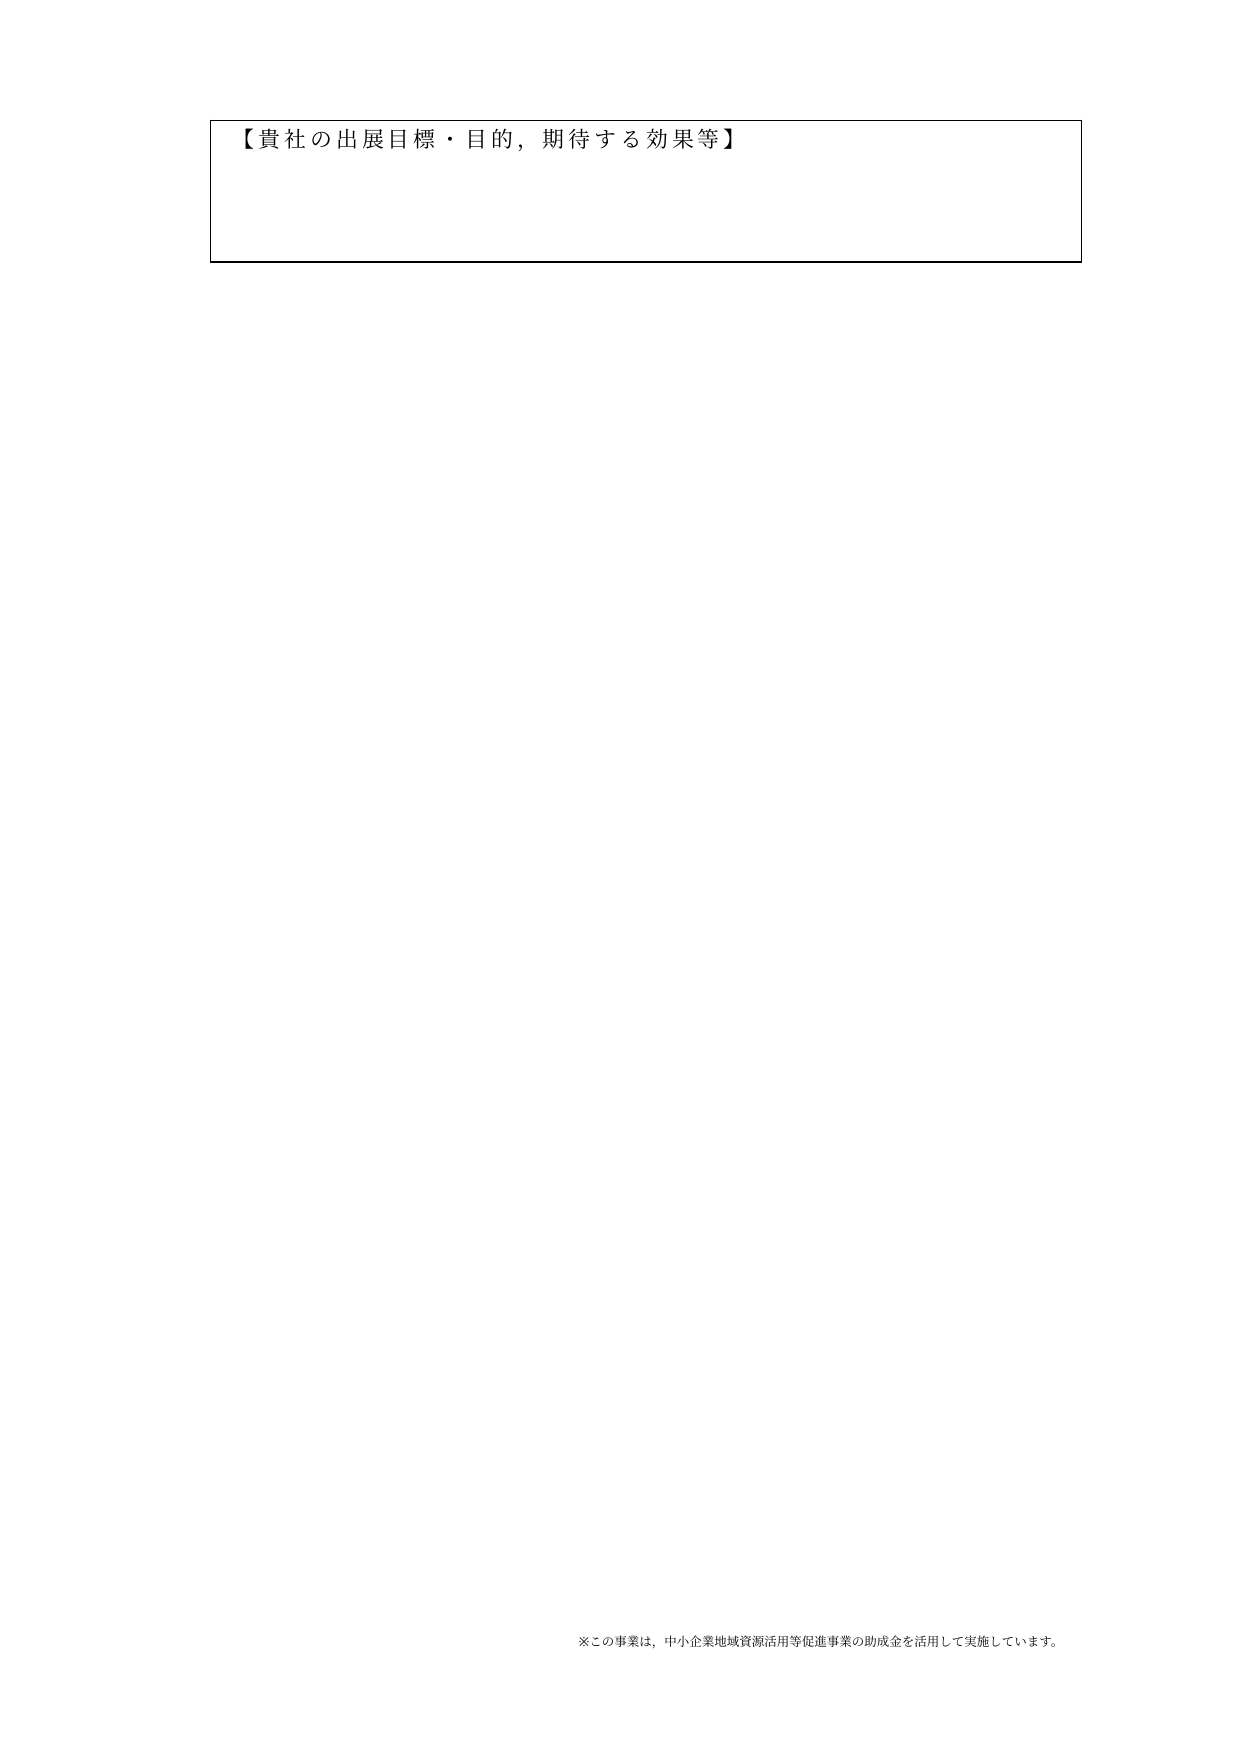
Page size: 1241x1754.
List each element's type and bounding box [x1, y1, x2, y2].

table_header [211, 121, 1081, 261]
